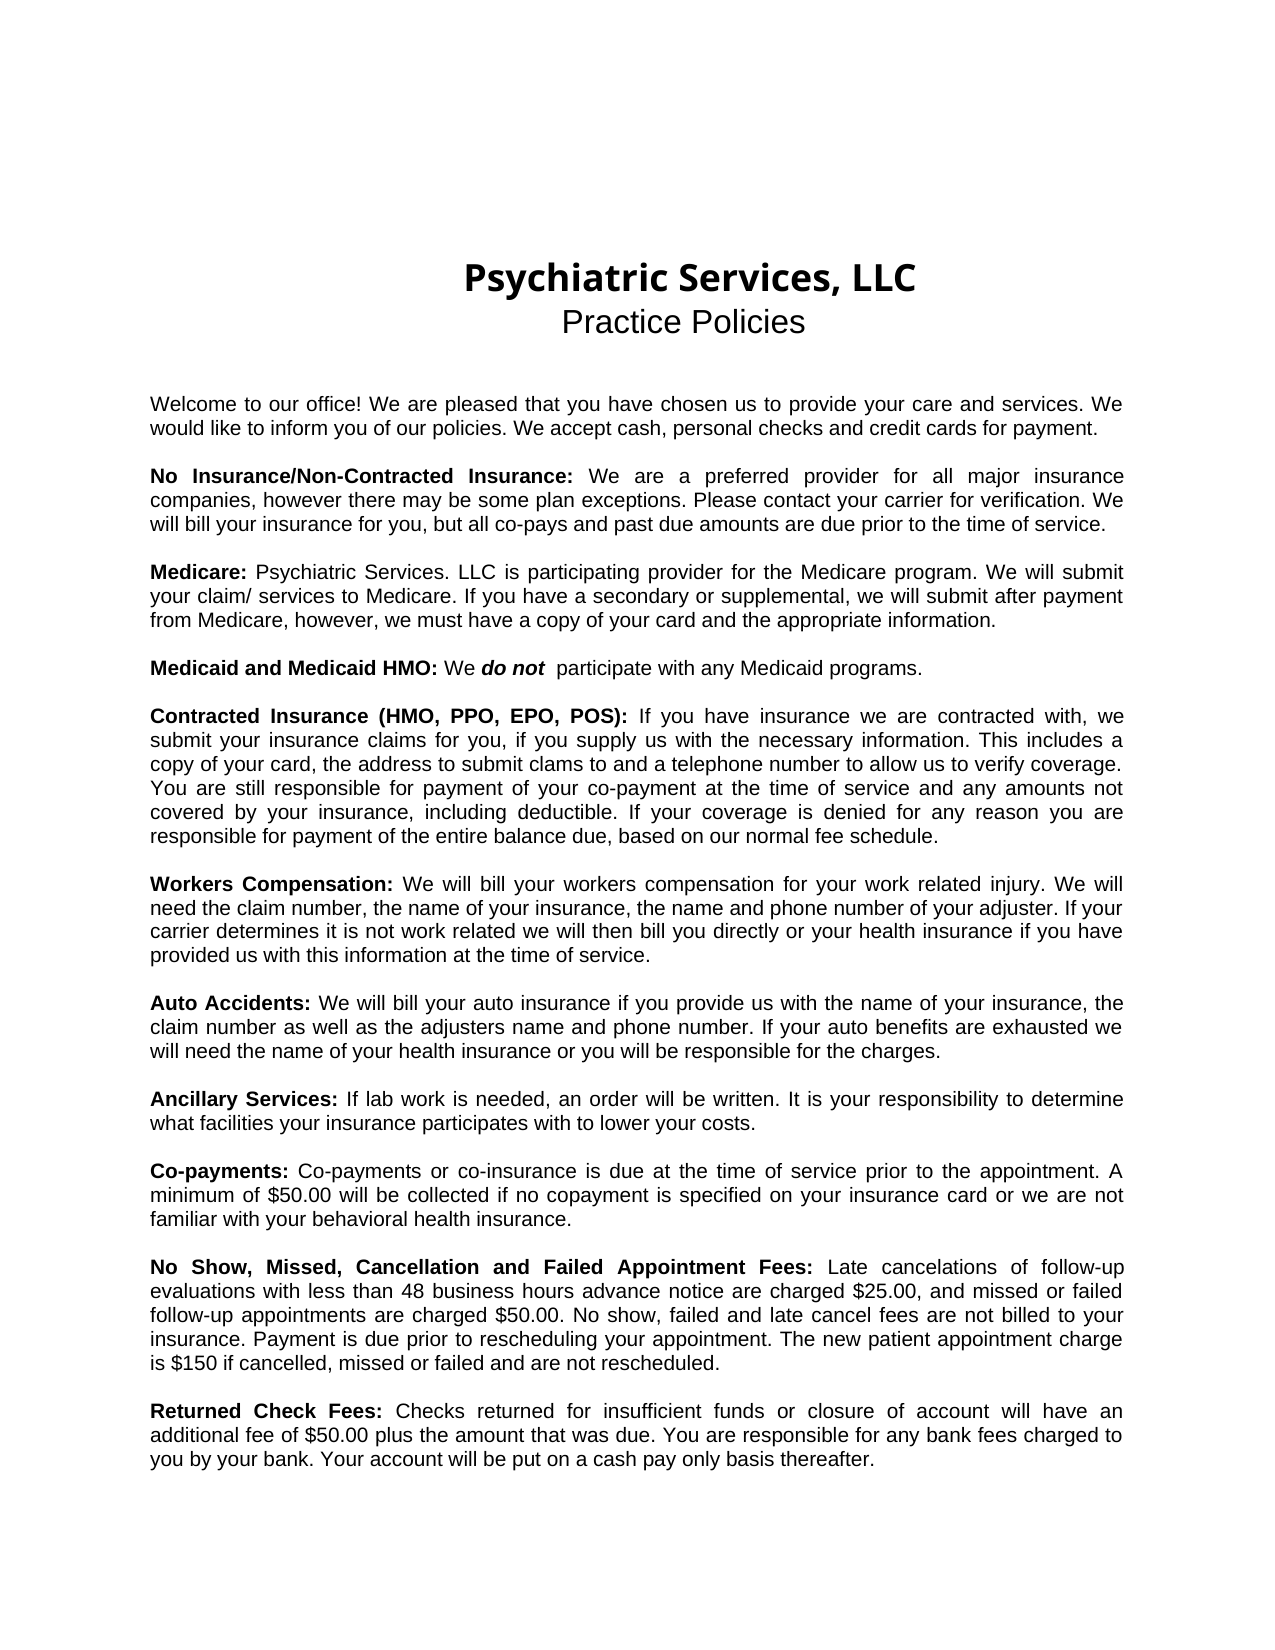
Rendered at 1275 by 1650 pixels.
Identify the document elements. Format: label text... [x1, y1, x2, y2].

text Medicare: Psychiatric Services. LLC is participating provider for the Medicare program. We will submit your claim/ services to Medicare. If you have a secondary or supplemental, we will submit after payment from Medicare, however, we must have a copy of your card and the appropriate information. [150, 560, 1125, 632]
text Returned Check Fees: Checks returned for insufficient funds or closure of account will have an additional fee of $50.00 plus the amount that was due. You are responsible for any bank fees charged to you by your bank. Your account will be put on a cash pay only basis thereafter. [150, 1398, 1125, 1470]
text Contracted Insurance (HMO, PPO, EPO, POS): If you have insurance we are contracted with, we submit your insurance claims for you, if you supply us with the necessary information. This includes a copy of your card, the address to submit clams to and a telephone number to allow us to verify coverage. You are still responsible for payment of your co-payment at the time of service and any amounts not covered by your insurance, including deductible. If your coverage is denied for any reason you are responsible for payment of the entire balance due, based on our normal fee schedule. [150, 704, 1125, 847]
text Ancillary Services: If lab work is needed, an order will be written. It is your responsibility to determine what facilities your insurance participates with to lower your costs. [150, 1087, 1125, 1135]
text Welcome to our office! We are pleased that you have chosen us to provide your care and services. We would like to inform you of our policies. We accept cash, personal checks and credit cards for payment. [150, 392, 1125, 440]
text No Insurance/Non-Contracted Insurance: We are a preferred provider for all major insurance companies, however there may be some plan exceptions. Please contact your carrier for verification. We will bill your insurance for you, but all co-pays and past due amounts are due prior to the time of service. [150, 464, 1125, 536]
text No Show, Missed, Cancellation and Failed Appointment Fees: Late cancelations of follow-up evaluations with less than 48 business hours advance notice are charged $25.00, and missed or failed follow-up appointments are charged $50.00. No show, failed and late cancel fees are not billed to your insurance. Payment is due prior to rescheduling your appointment. The new patient appointment charge is $150 if cancelled, missed or failed and are not rescheduled. [150, 1255, 1125, 1374]
text Medicaid and Medicaid HMO: We do not participate with any Medicaid programs. [150, 656, 1125, 680]
text Psychiatric Services, LLC [180, 251, 1200, 302]
text Auto Accidents: We will bill your auto insurance if you provide us with the name of your insurance, the claim number as well as the adjusters name and phone number. If your auto benefits are exhausted we will need the name of your health insurance or you will be responsible for the charges. [150, 991, 1125, 1063]
text Practice Policies [75, 302, 1200, 340]
text Co-payments: Co-payments or co-insurance is due at the time of service prior to the appointment. A minimum of $50.00 will be collected if no copayment is specified on your insurance card or we are not familiar with your behavioral health insurance. [150, 1159, 1125, 1231]
text Workers Compensation: We will bill your workers compensation for your work related injury. We will need the claim number, the name of your insurance, the name and phone number of your adjuster. If your carrier determines it is not work related we will then bill you directly or your health insurance if you have provided us with this information at the time of service. [150, 871, 1125, 967]
